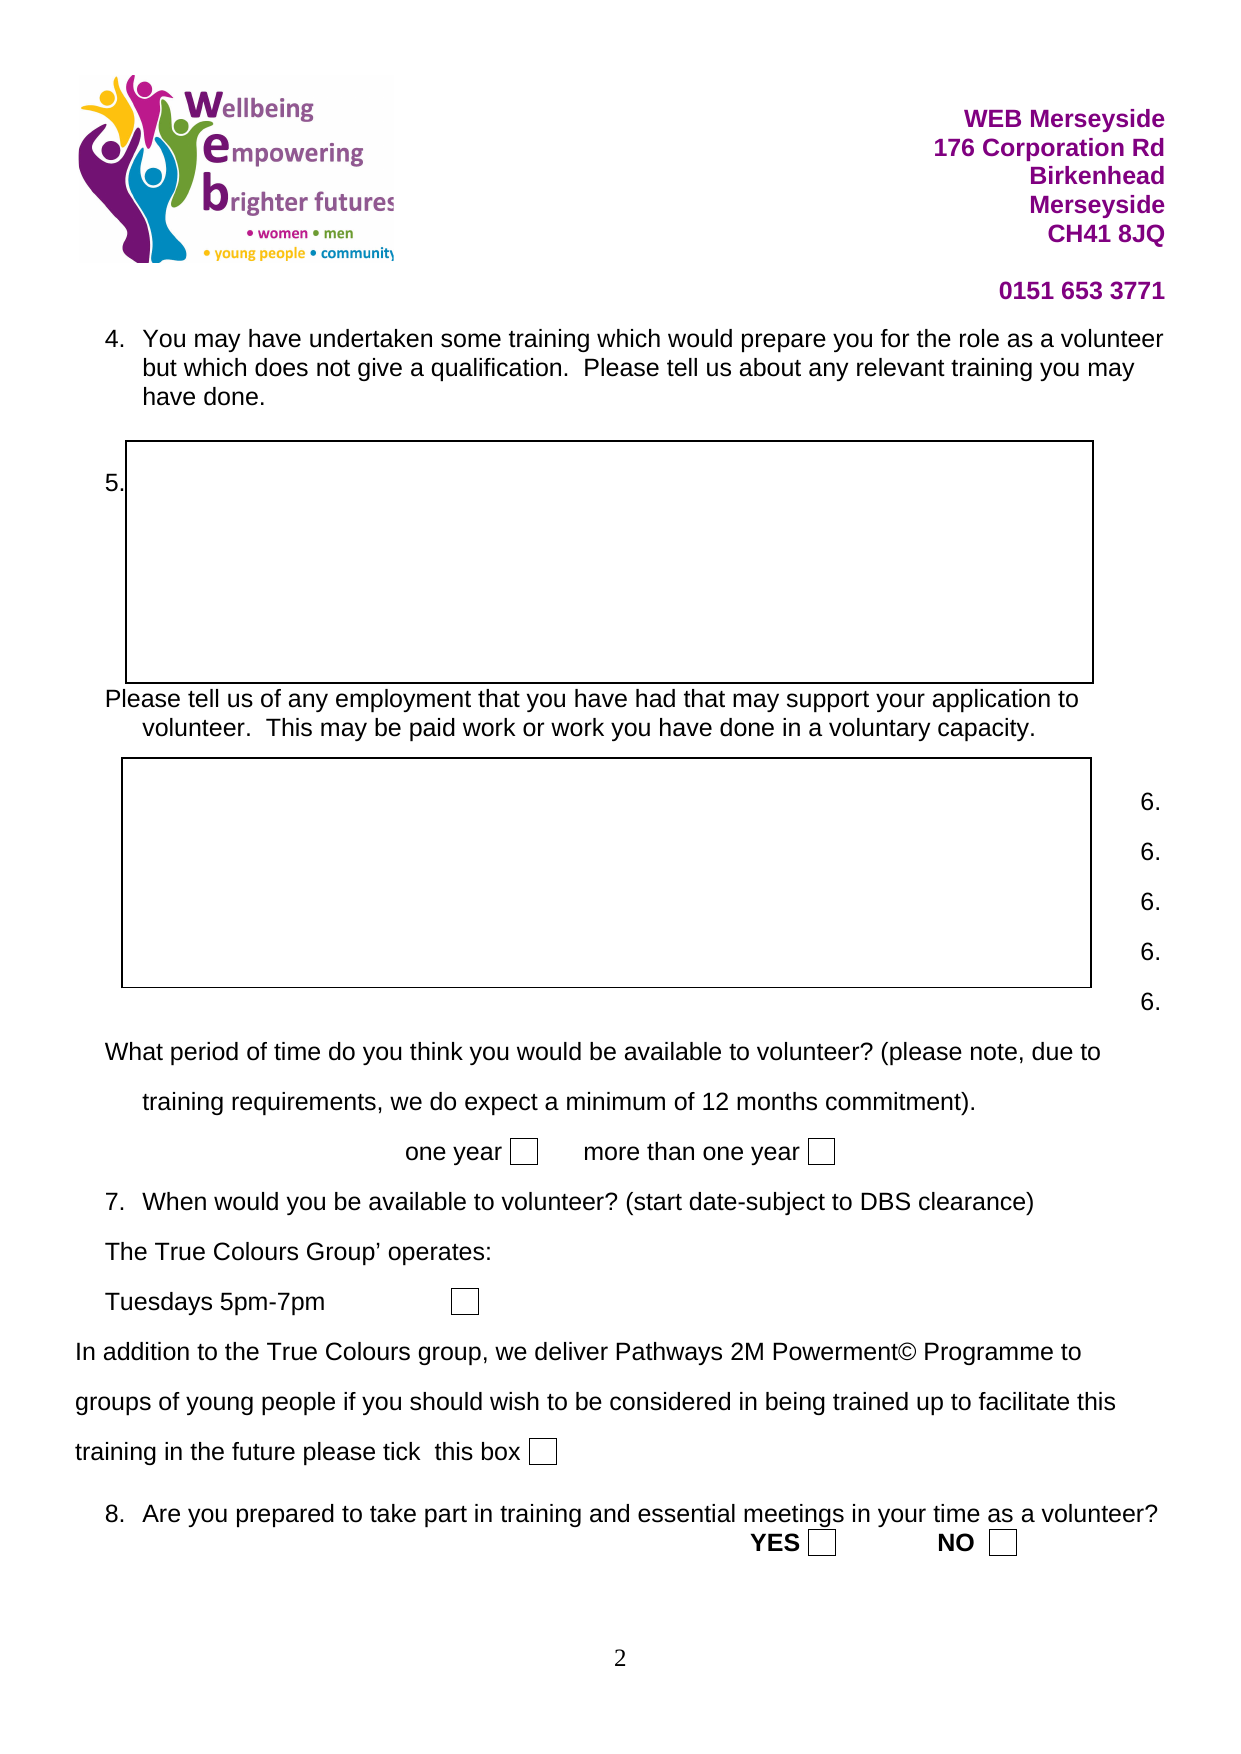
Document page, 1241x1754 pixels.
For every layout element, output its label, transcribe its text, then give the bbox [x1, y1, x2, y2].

list What period of time do you think you would be available to volunteer? (please note, due to training requirements, we do expect a minimum of 12 months commitment). [104, 770, 1165, 1120]
text In addition to the True Colours group, we deliver Pathways 2M Powerment© Programme to groups of young people if you should wish to be considered in being trained up to facilitate this training in the future please tick this box [75, 1320, 1165, 1470]
list Are you prepared to take part in training and essential meetings in your time as a volunteer? [104, 1499, 1165, 1528]
text one year more than one year [75, 1120, 1165, 1170]
text YES NO [104, 1528, 1165, 1556]
text The True Colours Group’ operates: [104, 1220, 1165, 1270]
list When would you be available to volunteer? (start date-subject to DBS clearance) [104, 1170, 1165, 1220]
list You may have undertaken some training which would prepare you for the role as a volunteer but which does not give a qualification. Please tell us about any relevant training you may have done. [104, 324, 1165, 410]
picture [78, 75, 394, 263]
list Please tell us of any employment that you have had that may support your application to volunteer. This may be paid work or work you have done in a voluntary capacity. [104, 468, 1165, 741]
text Tuesdays 5pm-7pm [104, 1270, 1165, 1320]
